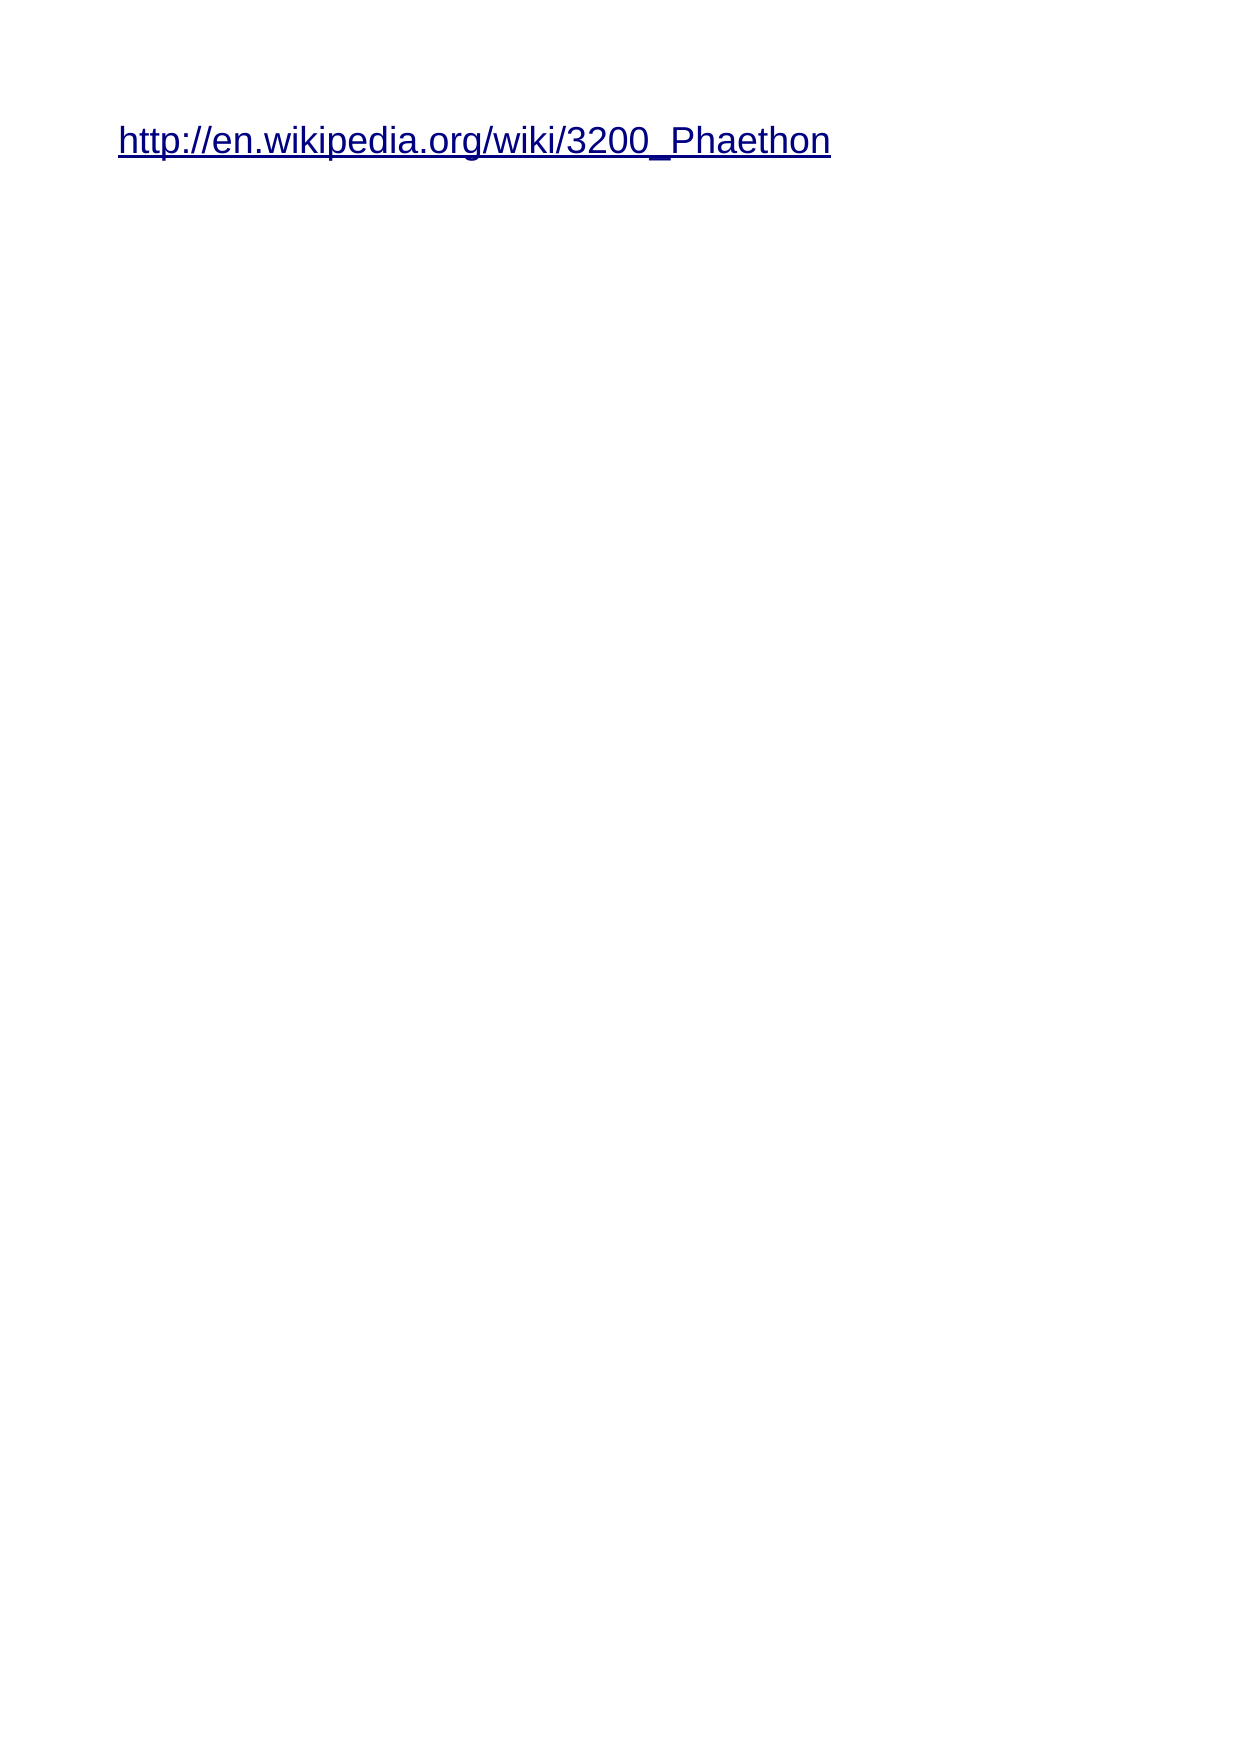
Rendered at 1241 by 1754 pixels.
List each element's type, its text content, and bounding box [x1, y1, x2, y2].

text http://en.wikipedia.org/wiki/3200_Phaethon [118, 118, 1122, 161]
